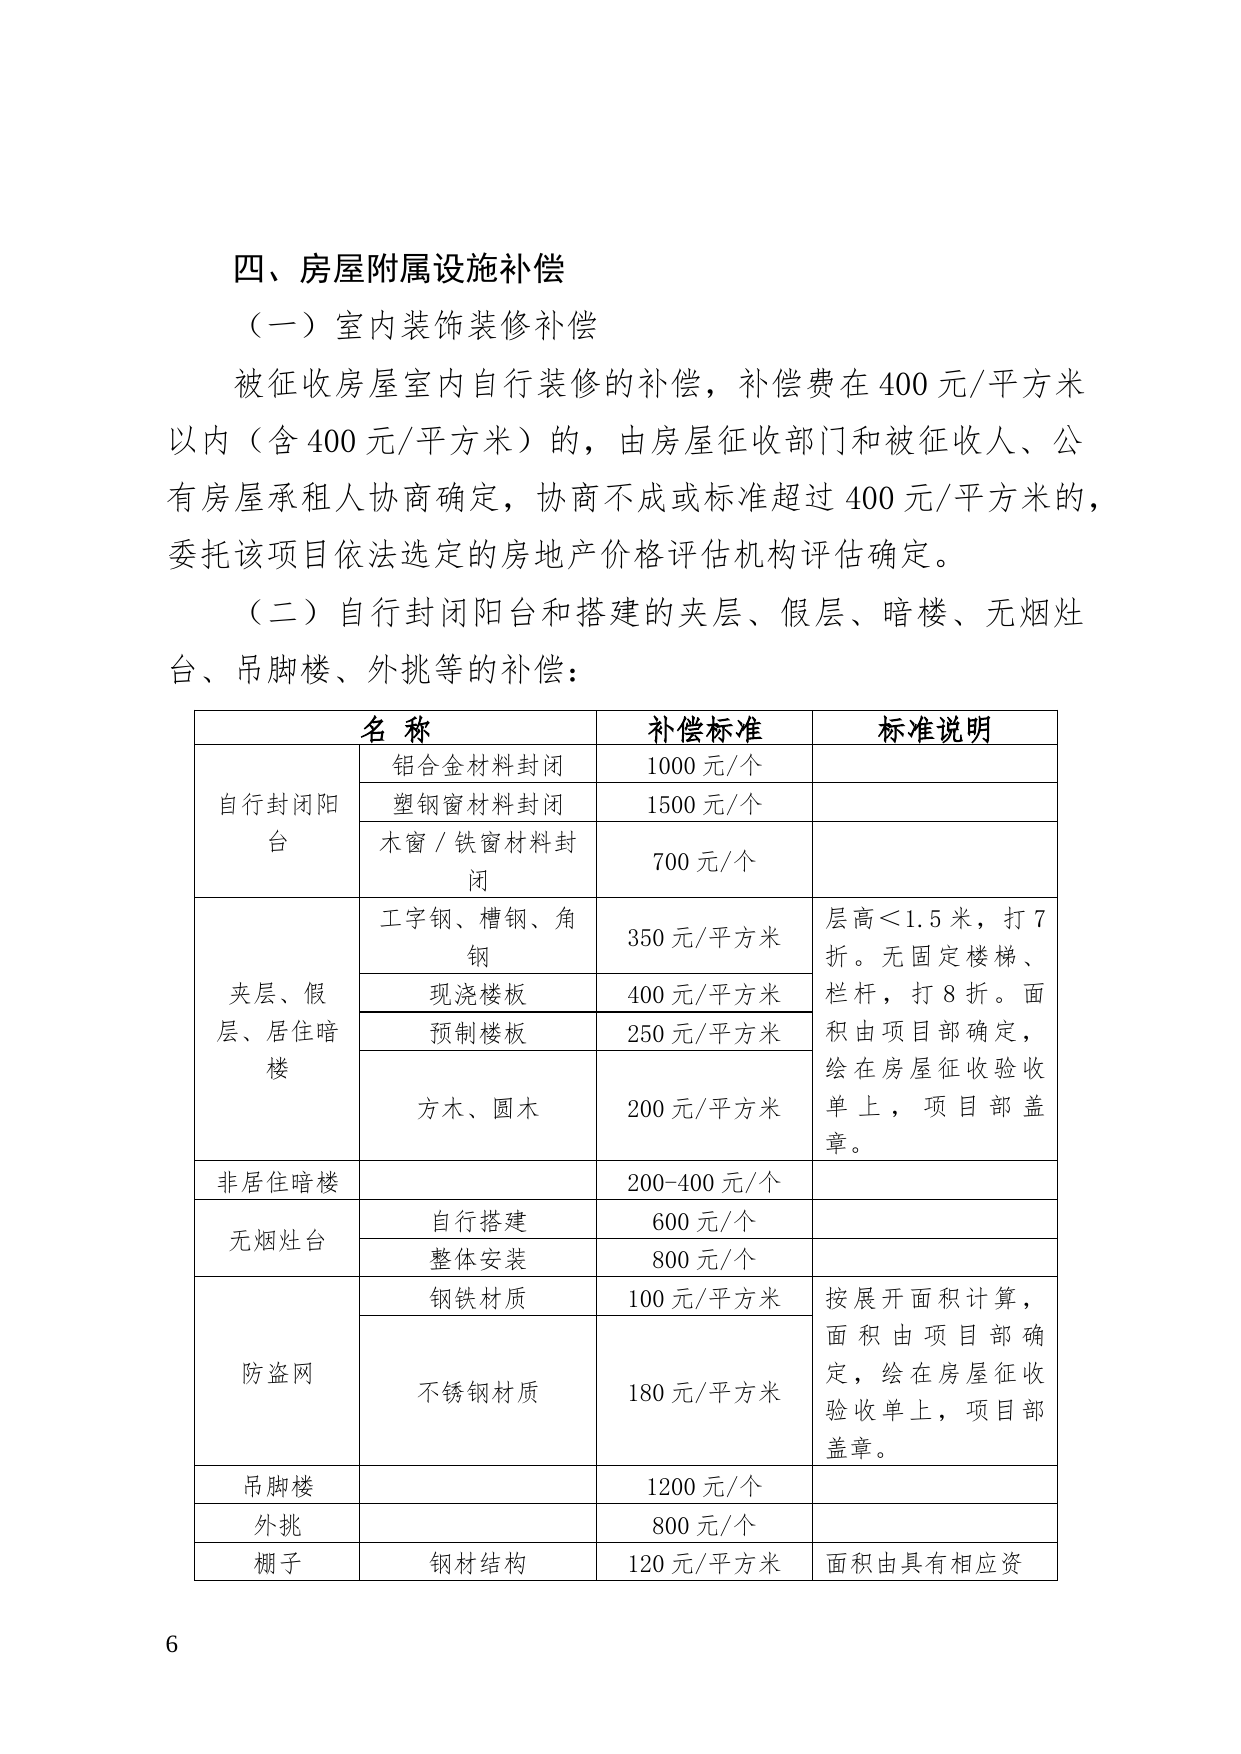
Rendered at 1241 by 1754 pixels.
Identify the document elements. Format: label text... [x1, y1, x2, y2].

table_cell 层高＜1.5米，打7折。无固定楼梯、栏杆，打8折。面积由项目部确定，绘在房屋征收验收单上，项目部盖章。 [813, 898, 1057, 1160]
table_cell 面积由具有相应资质的测绘单位测绘确定。 [813, 1543, 1057, 1580]
table_cell 400元/平方米 [597, 974, 812, 1011]
table_cell 1000元/个 [597, 745, 812, 782]
table_cell [360, 1161, 596, 1199]
table_cell 100元/平方米 [597, 1277, 812, 1314]
table_cell 不锈钢材质 [360, 1316, 596, 1464]
table_cell 600元/个 [597, 1200, 812, 1237]
table_cell 防盗网 [195, 1277, 359, 1464]
table_cell 方木、圆木 [360, 1051, 596, 1160]
table_header 标准说明 [813, 711, 1057, 744]
table_cell 800元/个 [597, 1504, 812, 1542]
table_cell 800元/个 [597, 1239, 812, 1276]
table_cell [813, 745, 1057, 782]
table_cell [813, 822, 1057, 897]
table_cell 自行搭建 [360, 1200, 596, 1237]
table_cell 250元/平方米 [597, 1013, 812, 1050]
table_cell 工字钢、槽钢、角钢 [360, 898, 596, 973]
table_cell 200-400元/个 [597, 1161, 812, 1199]
table_cell 自行封闭阳台 [195, 745, 359, 897]
table_cell 棚子 [195, 1543, 359, 1580]
table_cell 350元/平方米 [597, 898, 812, 973]
text 被征收房屋室内自行装修的补偿，补偿费在400元/平方米以内（含400元/平方米）的，由房屋征收部门和被征收人、公有房屋承租人协商确定，协商不成或标准超过400元/平方米的，委托该项目依法选定的房地产价格评估机构评估确定。 [165, 349, 1087, 578]
table_cell 铝合金材料封闭 [360, 745, 596, 782]
table_cell 外挑 [195, 1504, 359, 1542]
table_cell 吊脚楼 [195, 1466, 359, 1503]
table_cell [360, 1504, 596, 1542]
table_cell 1200元/个 [597, 1466, 812, 1503]
table_cell 塑钢窗材料封闭 [360, 783, 596, 821]
table_cell [813, 1200, 1057, 1237]
text （一）室内装饰装修补偿 [165, 292, 1087, 349]
table_cell 整体安装 [360, 1239, 596, 1276]
table_cell [360, 1466, 596, 1503]
text 四、房屋附属设施补偿 [165, 234, 1087, 292]
table_cell 700元/个 [597, 822, 812, 897]
table_cell 非居住暗楼 [195, 1161, 359, 1199]
table_cell 180元/平方米 [597, 1316, 812, 1464]
table_cell 现浇楼板 [360, 974, 596, 1011]
table_cell 夹层、假层、居住暗楼 [195, 898, 359, 1160]
table_cell [813, 1504, 1057, 1542]
table_cell [813, 1466, 1057, 1503]
table_cell 钢铁材质 [360, 1277, 596, 1314]
table_cell [813, 783, 1057, 821]
table_cell 按展开面积计算，面积由项目部确定，绘在房屋征收验收单上，项目部盖章。 [813, 1277, 1057, 1464]
table_cell [813, 1161, 1057, 1199]
text （二）自行封闭阳台和搭建的夹层、假层、暗楼、无烟灶台、吊脚楼、外挑等的补偿： [165, 578, 1087, 693]
table_cell 无烟灶台 [195, 1200, 359, 1276]
table_header 补偿标准 [597, 711, 812, 744]
table_cell 200元/平方米 [597, 1051, 812, 1160]
table_cell 木窗／铁窗材料封闭 [360, 822, 596, 897]
table_header 名 称 [195, 711, 596, 744]
table_cell 120元/平方米 [597, 1543, 812, 1580]
table_cell [813, 1239, 1057, 1276]
table_cell 钢材结构 [360, 1543, 596, 1580]
table_cell 预制楼板 [360, 1013, 596, 1050]
table_cell 1500元/个 [597, 783, 812, 821]
